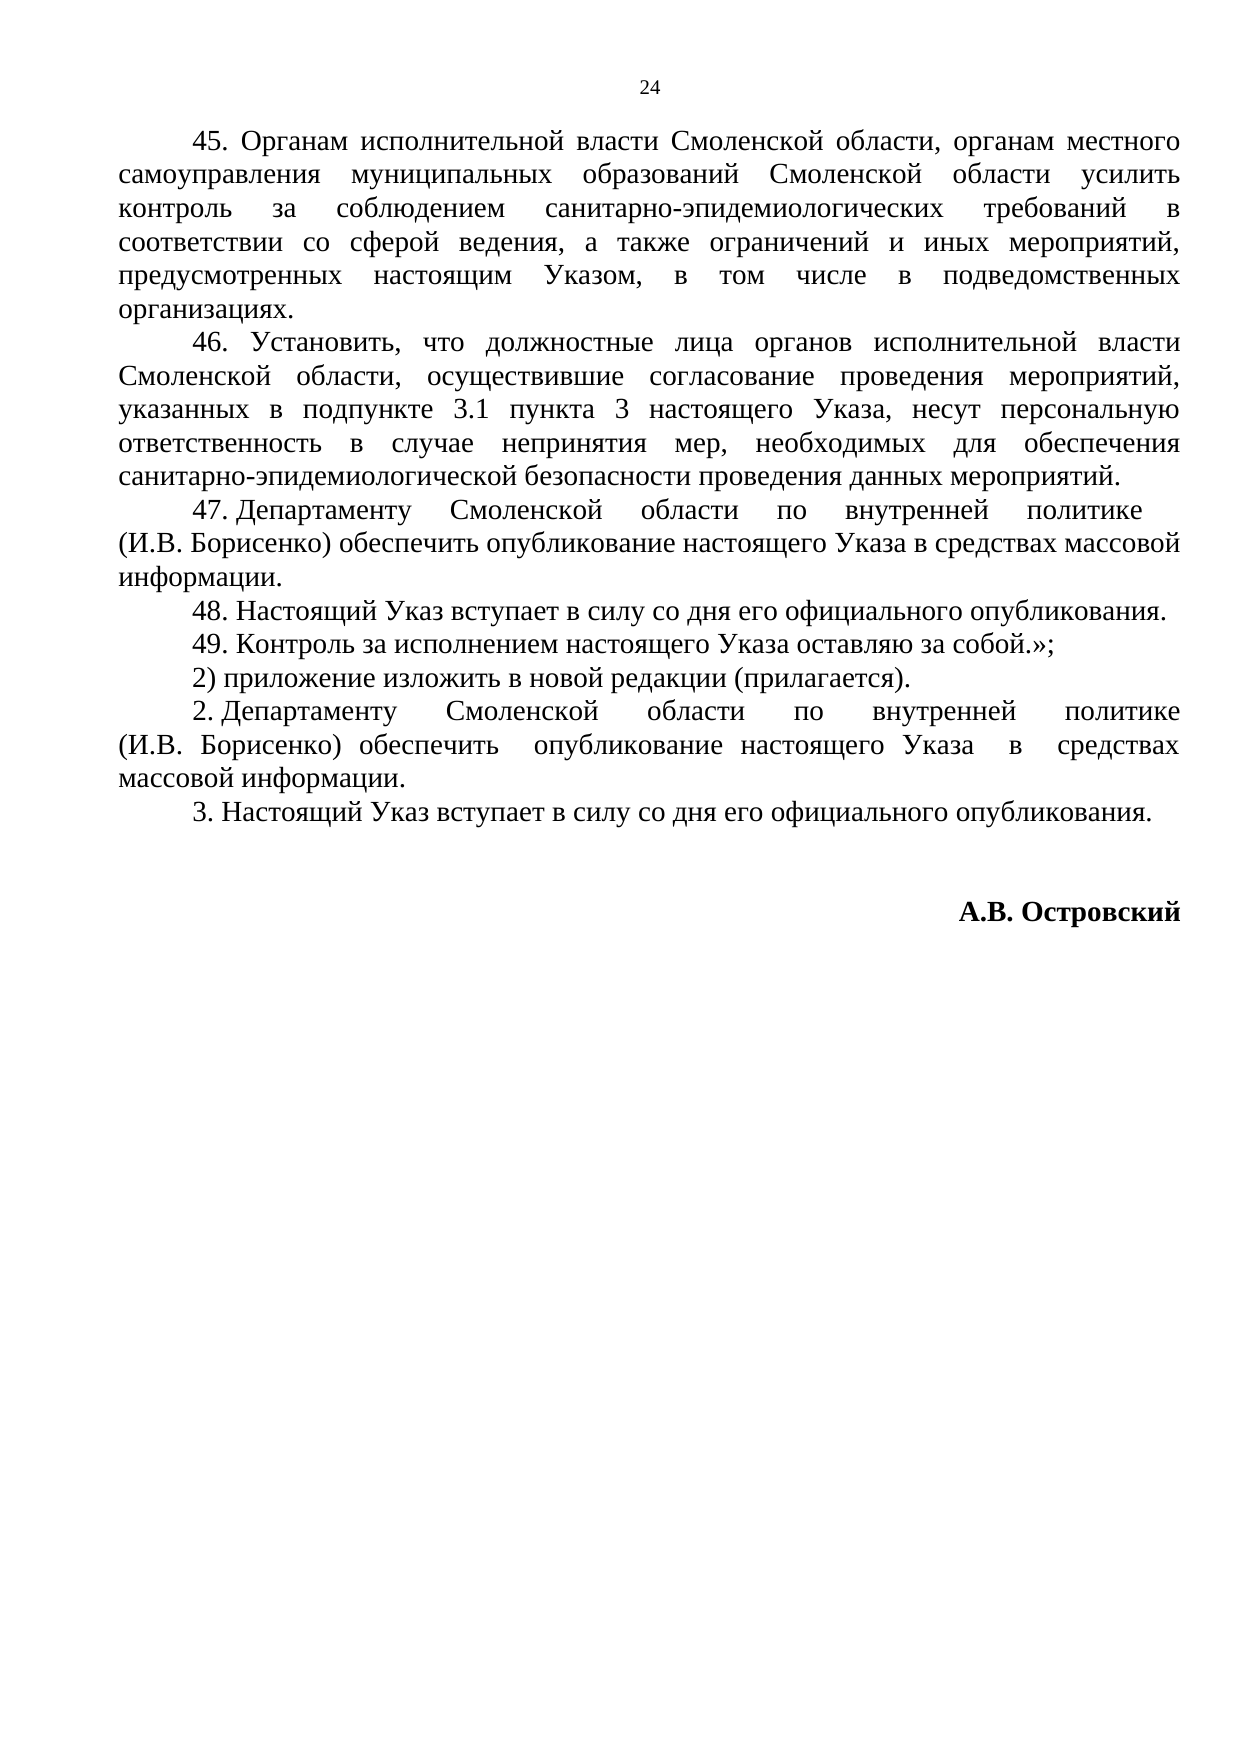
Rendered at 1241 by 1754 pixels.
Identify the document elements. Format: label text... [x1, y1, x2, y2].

text 46. Установить, что должностные лица органов исполнительной власти Смоленской области, осуществившие согласование проведения мероприятий, указанных в подпункте 3.1 пункта 3 настоящего Указа, несут персональную ответственность в случае непринятия мер, необходимых для обеспечения санитарно-эпидемиологической безопасности проведения данных мероприятий. [118, 324, 1181, 492]
text 2. Департаменту Смоленской области по внутренней политике (И.В. Борисенко) обеспечить опубликование настоящего Указа в средствах массовой информации. [118, 693, 1181, 794]
text А.В. Островский [856, 894, 1181, 928]
text 45. Органам исполнительной власти Смоленской области, органам местного самоуправления муниципальных образований Смоленской области усилить контроль за соблюдением санитарно-эпидемиологических требований в соответствии со сферой ведения, а также ограничений и иных мероприятий, предусмотренных настоящим Указом, в том числе в подведомственных организациях. [118, 123, 1181, 324]
text 47. Департаменту Смоленской области по внутренней политике (И.В. Борисенко) обеспечить опубликование настоящего Указа в средствах массовой информации. [118, 492, 1181, 593]
text 2) приложение изложить в новой редакции (прилагается). [118, 660, 1181, 693]
text 48. Настоящий Указ вступает в силу со дня его официального опубликования. [118, 593, 1181, 626]
text 3. Настоящий Указ вступает в силу со дня его официального опубликования. [118, 794, 1181, 827]
text 49. Контроль за исполнением настоящего Указа оставляю за собой.»; [118, 626, 1181, 660]
